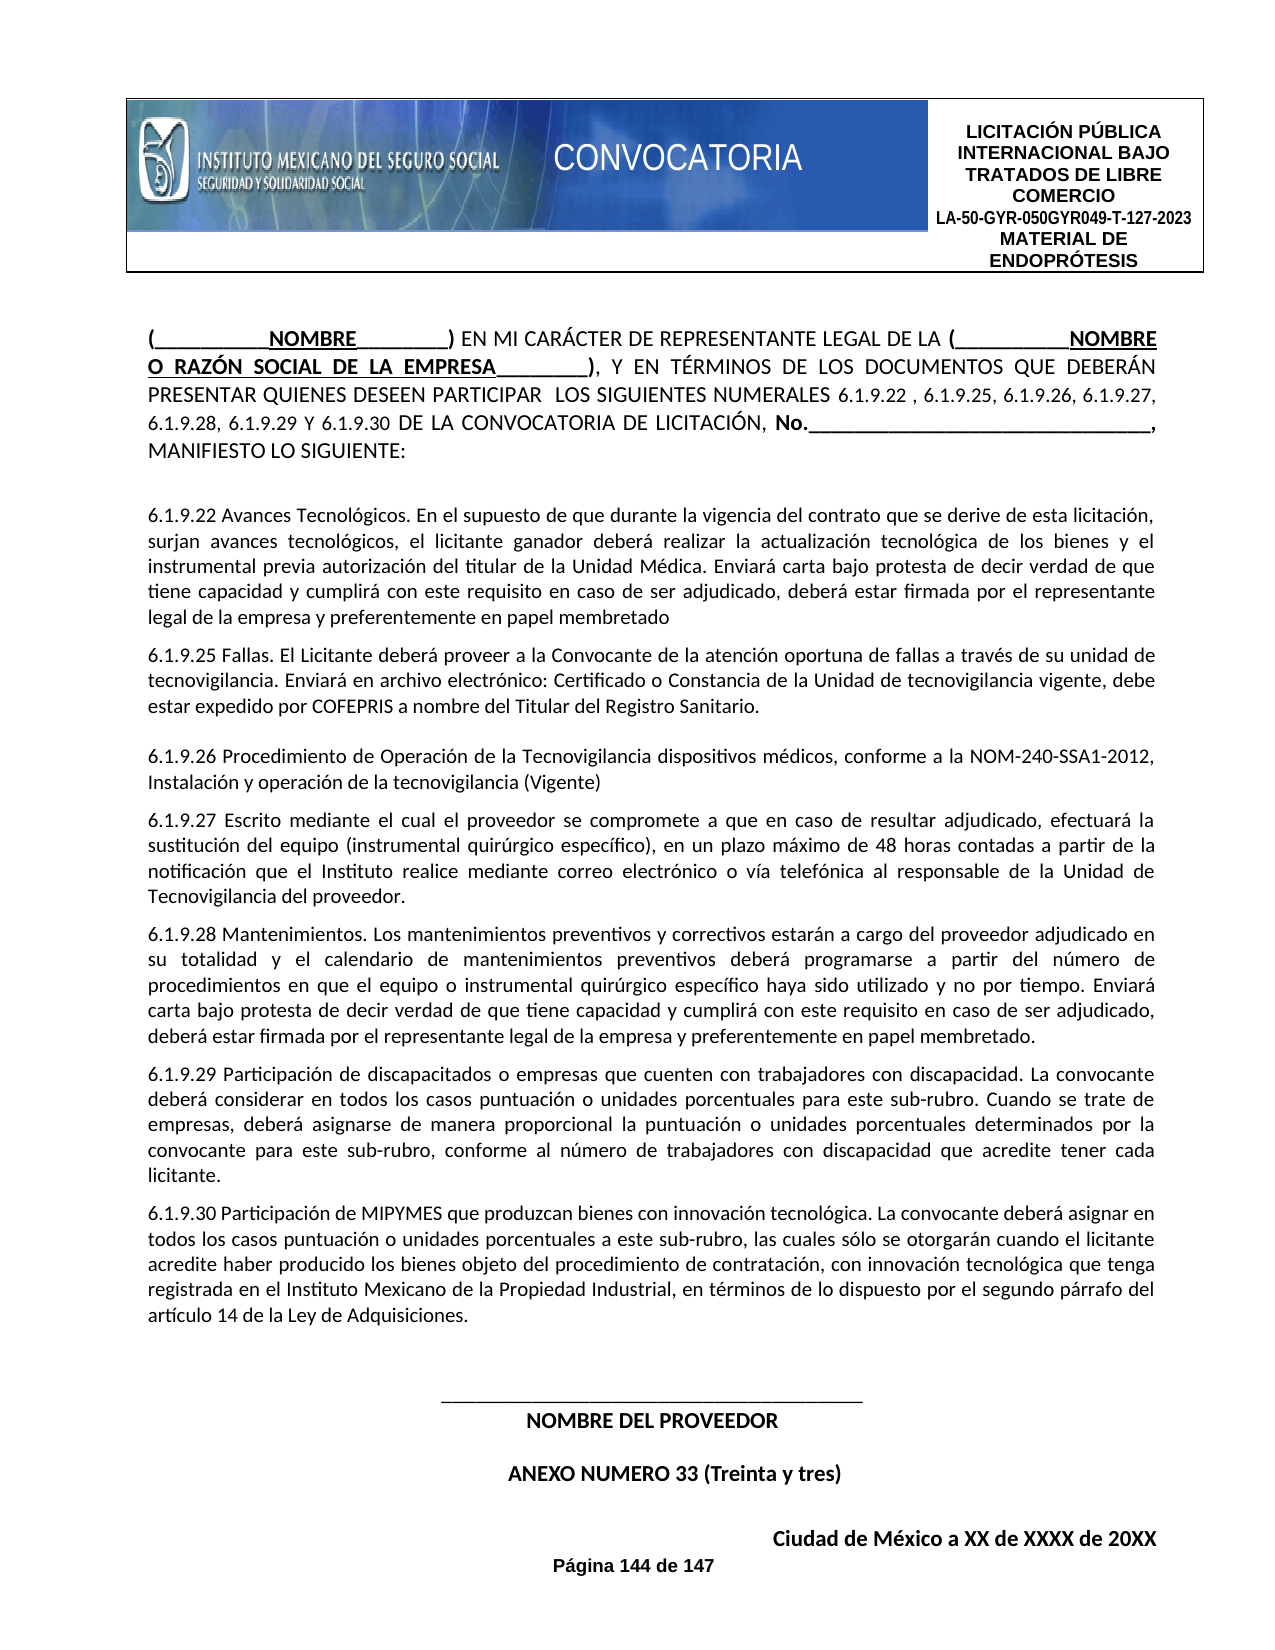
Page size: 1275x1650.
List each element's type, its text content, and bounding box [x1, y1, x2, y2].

text 6.1.9.26 Procedimiento de Operación de la Tecnovigilancia dispositivos médicos, conforme a la NOM-240-SSA1-2012, Instalación y operación de la tecnovigilancia (Vigente) [148, 744, 1157, 794]
text _____________________________________ [148, 1378, 1157, 1406]
text Ciudad de México a XX de XXXX de 20XX [148, 1524, 1157, 1552]
text (__________NOMBRE________) EN MI CARÁCTER DE REPRESENTANTE LEGAL DE LA (__________NOMBRE O RAZÓN SOCIAL DE LA EMPRESA________), Y EN TÉRMINOS DE LOS DOCUMENTOS QUE DEBERÁN PRESENTAR QUIENES DESEEN PARTICIPAR LOS SIGUIENTES NUMERALES 6.1.9.22 , 6.1.9.25, 6.1.9.26, 6.1.9.27, 6.1.9.28, 6.1.9.29 Y 6.1.9.30 DE LA CONVOCATORIA DE LICITACIÓN, No.______________________________, MANIFIESTO LO SIGUIENTE: [148, 324, 1157, 464]
text 6.1.9.25 Fallas. El Licitante deberá proveer a la Convocante de la atención oportuna de fallas a través de su unidad de tecnovigilancia. Enviará en archivo electrónico: Certificado o Constancia de la Unidad de tecnovigilancia vigente, debe estar expedido por COFEPRIS a nombre del Titular del Registro Sanitario. [148, 642, 1157, 718]
text 6.1.9.22 Avances Tecnológicos. En el supuesto de que durante la vigencia del contrato que se derive de esta licitación, surjan avances tecnológicos, el licitante ganador deberá realizar la actualización tecnológica de los bienes y el instrumental previa autorización del titular de la Unidad Médica. Enviará carta bajo protesta de decir verdad de que tiene capacidad y cumplirá con este requisito en caso de ser adjudicado, deberá estar firmada por el representante legal de la empresa y preferentemente en papel membretado [148, 502, 1157, 629]
text 6.1.9.29 Participación de discapacitados o empresas que cuenten con trabajadores con discapacidad. La convocante deberá considerar en todos los casos puntuación o unidades porcentuales para este sub-rubro. Cuando se trate de empresas, deberá asignarse de manera proporcional la puntuación o unidades porcentuales determinados por la convocante para este sub-rubro, conforme al número de trabajadores con discapacidad que acredite tener cada licitante. [148, 1061, 1157, 1188]
text 6.1.9.27 Escrito mediante el cual el proveedor se compromete a que en caso de resultar adjudicado, efectuará la sustitución del equipo (instrumental quirúrgico específico), en un plazo máximo de 48 horas contadas a partir de la notificación que el Instituto realice mediante correo electrónico o vía telefónica al responsable de la Unidad de Tecnovigilancia del proveedor. [148, 807, 1157, 909]
text 6.1.9.30 Participación de MIPYMES que produzcan bienes con innovación tecnológica. La convocante deberá asignar en todos los casos puntuación o unidades porcentuales a este sub-rubro, las cuales sólo se otorgarán cuando el licitante acredite haber producido los bienes objeto del procedimiento de contratación, con innovación tecnológica que tenga registrada en el Instituto Mexicano de la Propiedad Industrial, en términos de lo dispuesto por el segundo párrafo del artículo 14 de la Ley de Adquisiciones. [148, 1200, 1157, 1327]
text 6.1.9.28 Mantenimientos. Los mantenimientos preventivos y correctivos estarán a cargo del proveedor adjudicado en su totalidad y el calendario de mantenimientos preventivos deberá programarse a partir del número de procedimientos en que el equipo o instrumental quirúrgico específico haya sido utilizado y no por tiempo. Enviará carta bajo protesta de decir verdad de que tiene capacidad y cumplirá con este requisito en caso de ser adjudicado, deberá estar firmada por el representante legal de la empresa y preferentemente en papel membretado. [148, 921, 1157, 1048]
text NOMBRE DEL PROVEEDOR [148, 1406, 1157, 1434]
subtitle ANEXO NUMERO 33 (Treinta y tres) [148, 1459, 1157, 1487]
picture [127, 100, 928, 232]
